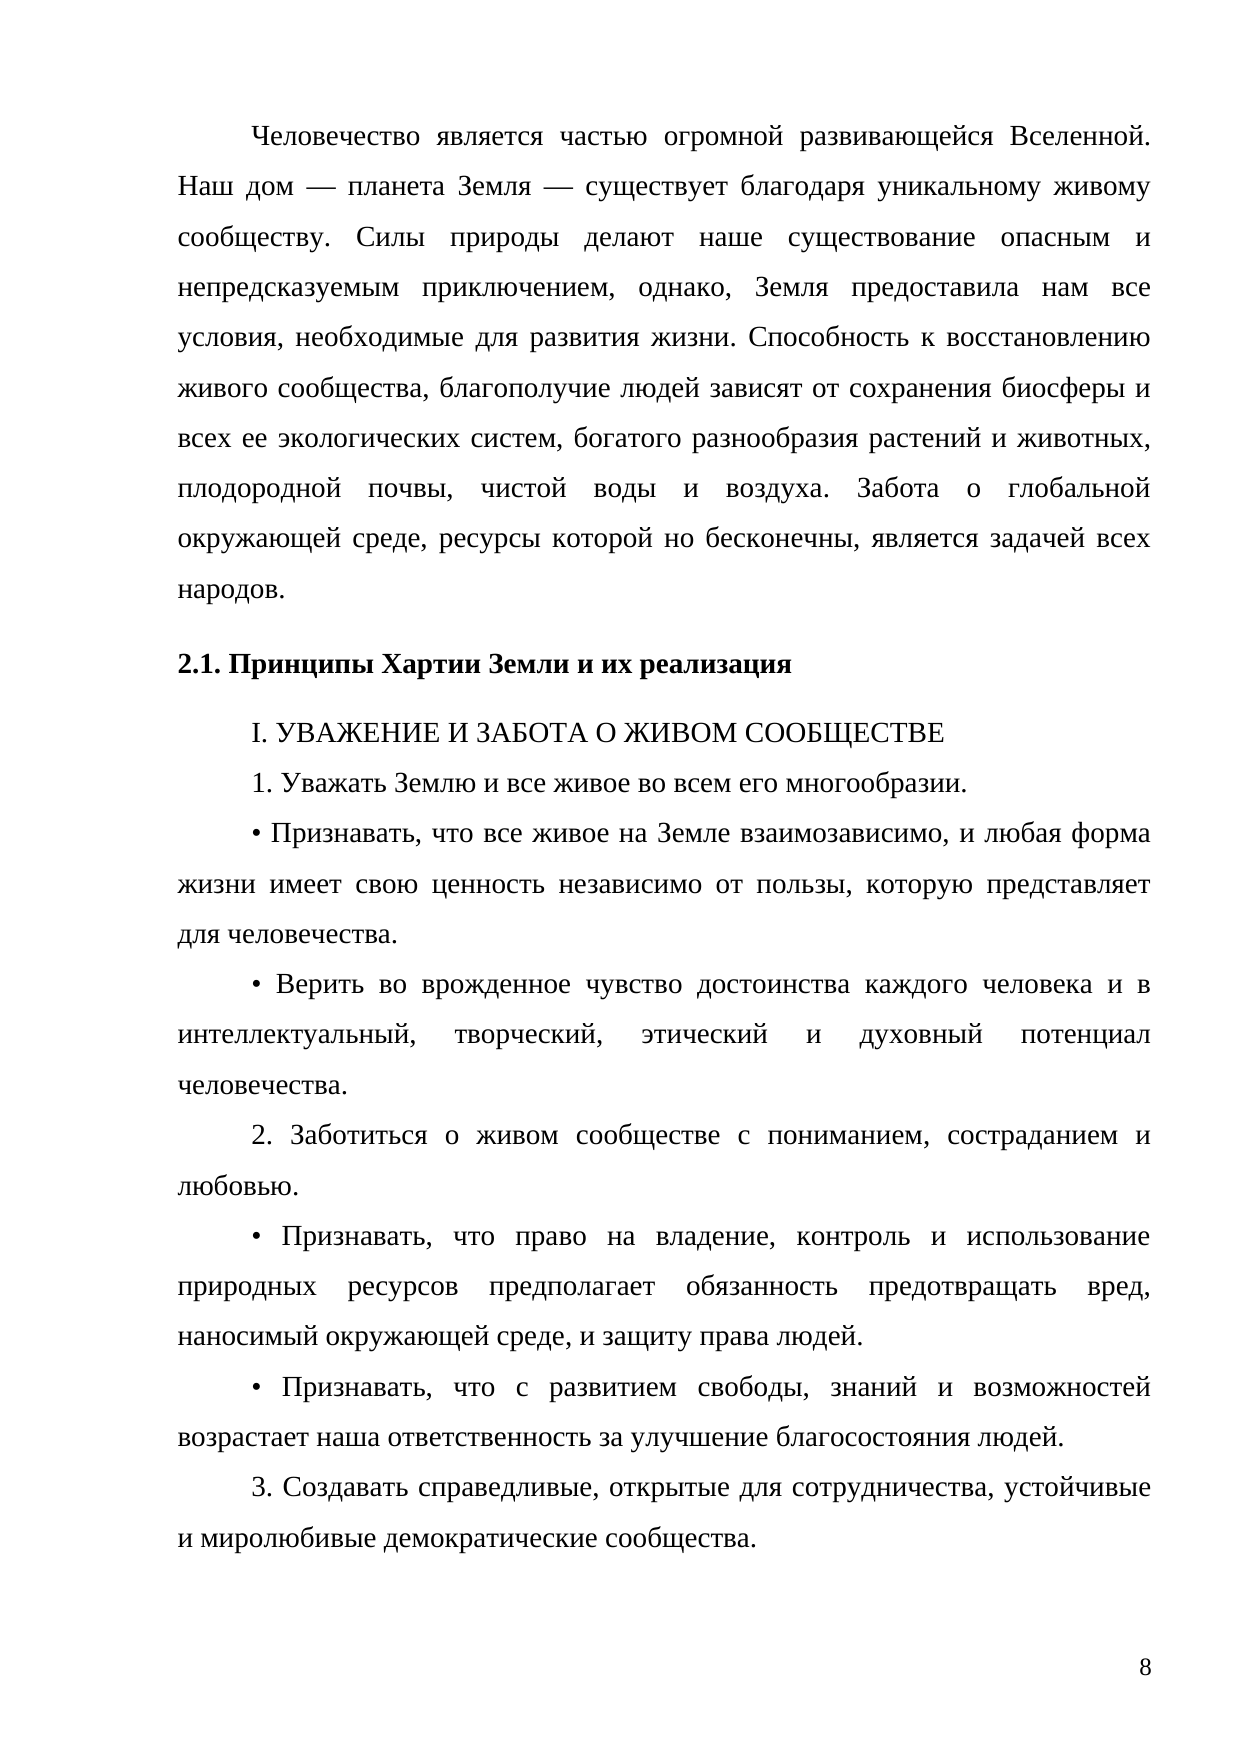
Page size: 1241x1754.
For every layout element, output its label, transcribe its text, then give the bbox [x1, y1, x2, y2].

text 1. Уважать Землю и все живое во всем его многообразии. [177, 765, 1152, 799]
subtitle 2.1. Принципы Хартии Земли и их реализация [177, 646, 1152, 680]
text I. УВАЖЕНИЕ И ЗАБОТА О ЖИВОМ СООБЩЕСТВЕ [177, 715, 1152, 748]
text • Признавать, что все живое на Земле взаимозависимо, и любая форма жизни имеет свою ценность независимо от пользы, которую представляет для человечества. [177, 815, 1152, 949]
text 2. Заботиться о живом сообществе с пониманием, состраданием и любовью. [177, 1117, 1152, 1201]
text 3. Создавать справедливые, открытые для сотрудничества, устойчивые и миролюбивые демократические сообщества. [177, 1469, 1152, 1553]
text • Признавать, что с развитием свободы, знаний и возможностей возрастает наша ответственность за улучшение благосостояния людей. [177, 1369, 1152, 1453]
text • Признавать, что право на владение, контроль и использование природных ресурсов предполагает обязанность предотвращать вред, наносимый окружающей среде, и защиту права людей. [177, 1218, 1152, 1352]
text Человечество является частью огромной развивающейся Вселенной. Наш дом — планета Земля — существует благодаря уникальному живому сообществу. Силы природы делают наше существование опасным и непредсказуемым приключением, однако, Земля предоставила нам все условия, необходимые для развития жизни. Способность к восстановлению живого сообщества, благополучие людей зависят от сохранения биосферы и всех ее экологических систем, богатого разнообразия растений и животных, плодородной почвы, чистой воды и воздуха. Забота о глобальной окружающей среде, ресурсы которой но бесконечны, является задачей всех народов. [177, 118, 1152, 604]
text • Верить во врожденное чувство достоинства каждого человека и в интеллектуальный, творческий, этический и духовный потенциал человечества. [177, 966, 1152, 1101]
